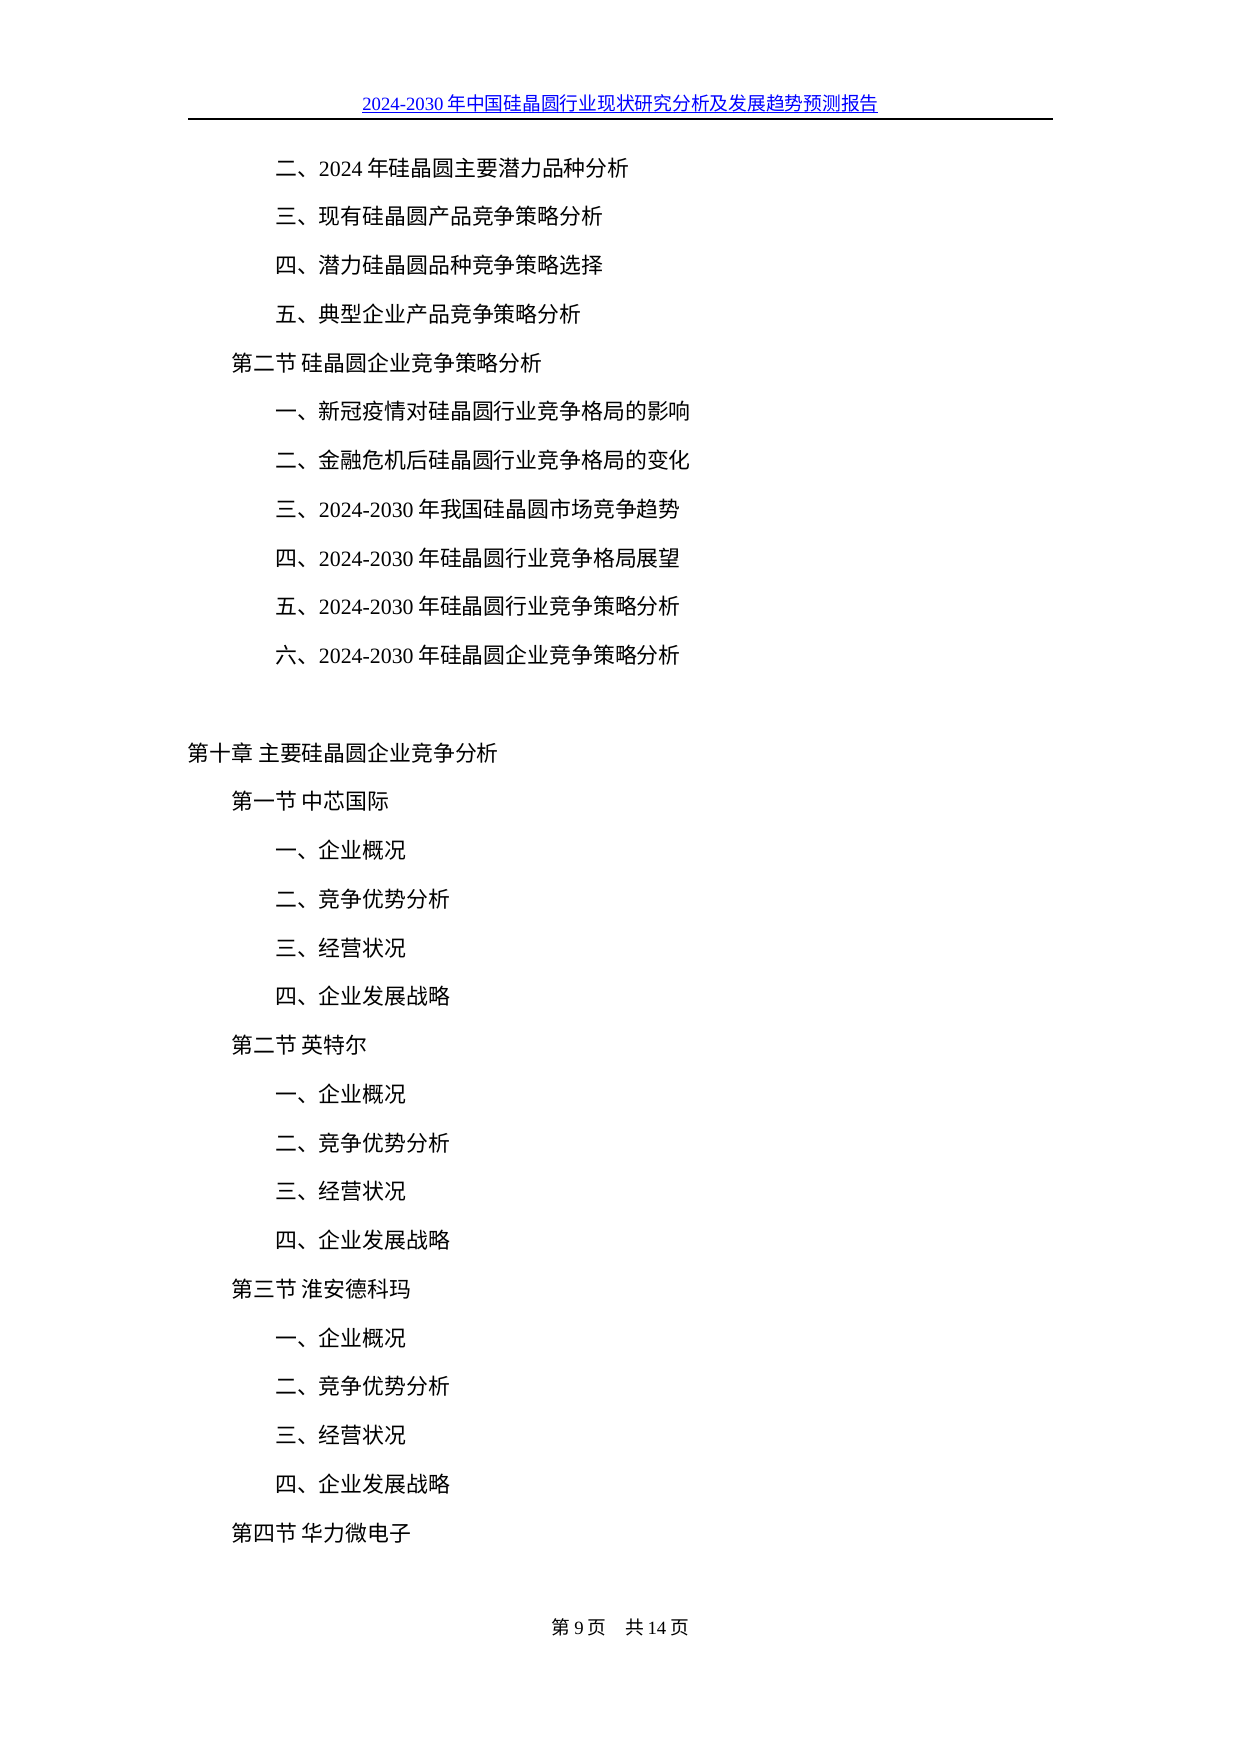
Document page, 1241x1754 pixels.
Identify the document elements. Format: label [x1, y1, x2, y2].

text [187, 150, 1053, 1548]
